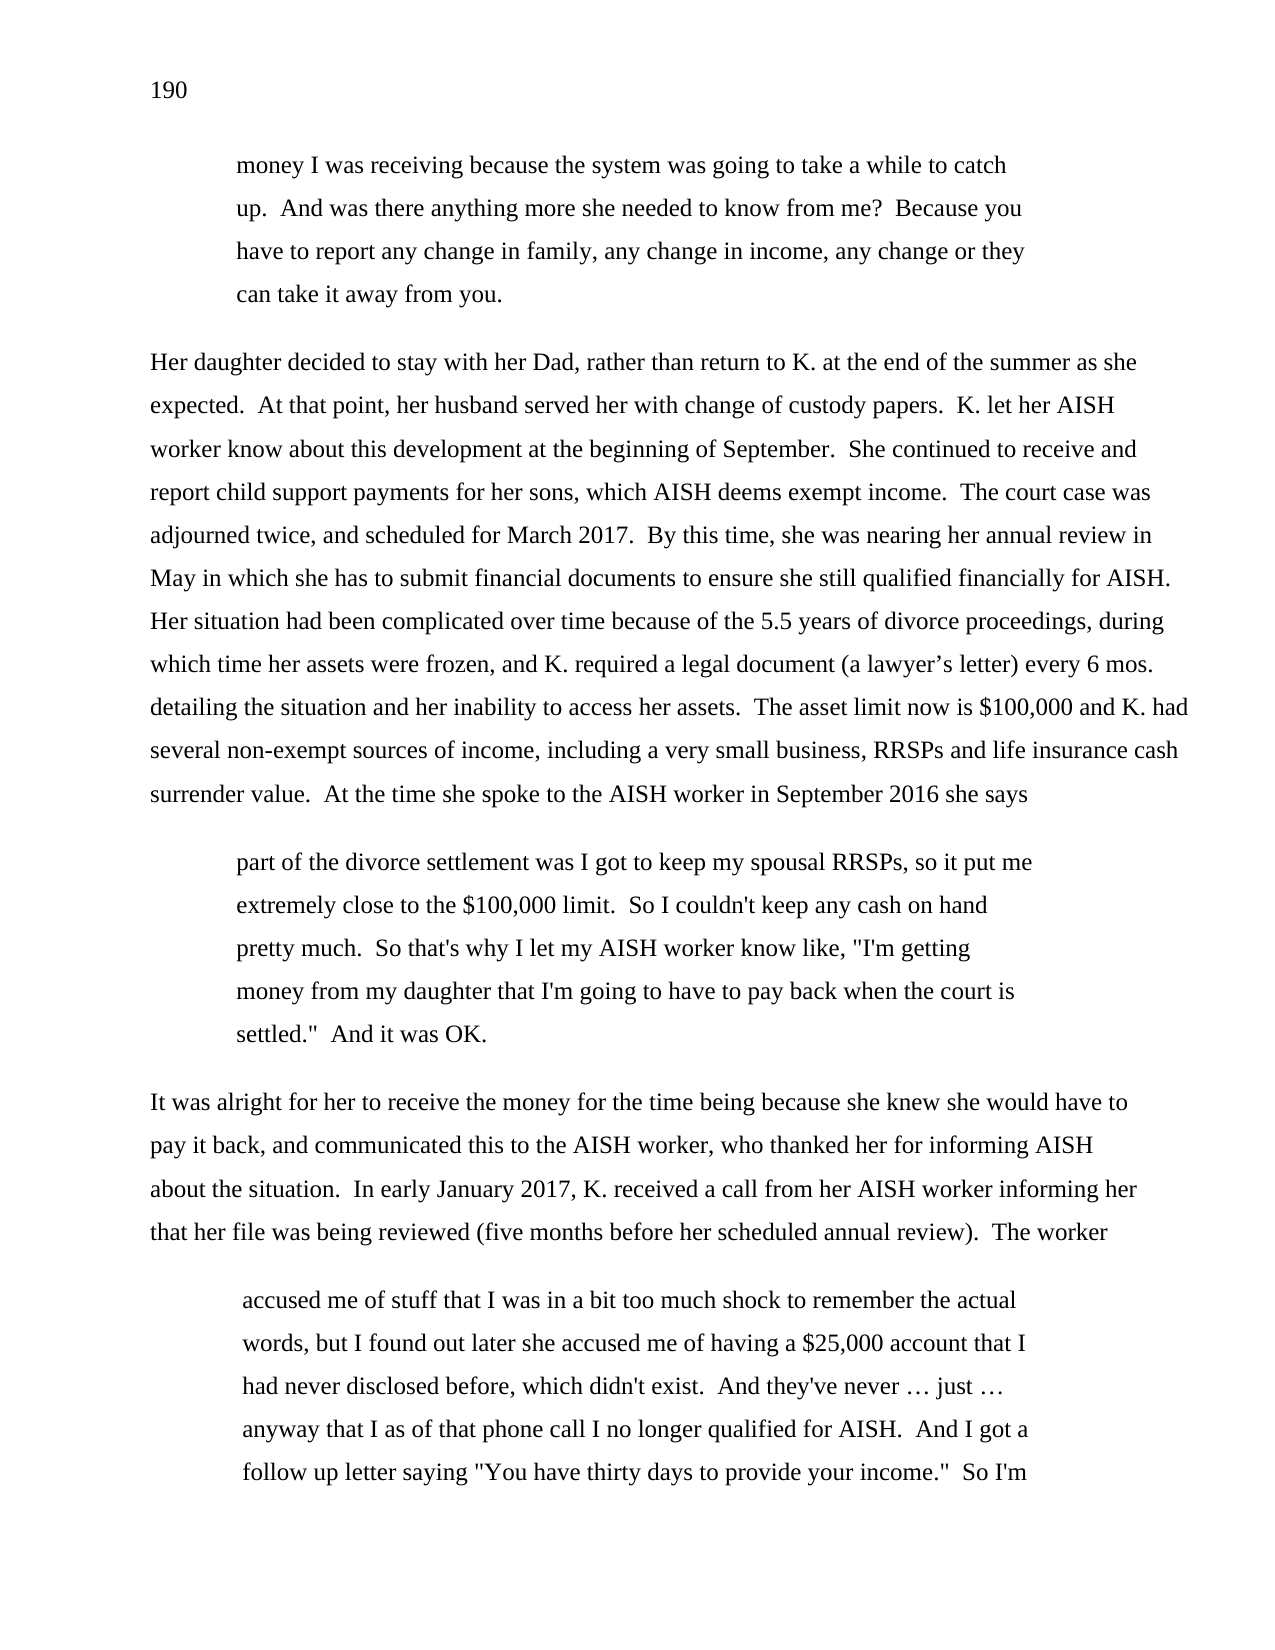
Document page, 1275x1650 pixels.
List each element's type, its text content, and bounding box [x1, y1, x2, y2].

text It was alright for her to receive the money for the time being because she knew she would have to pay it back, and communicated this to the AISH worker, who thanked her for informing AISH about the situation. In early January 2017, K. received a call from her AISH worker informing her that her file was being reviewed (five months before her scheduled annual review). The worker [150, 1087, 1138, 1246]
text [242, 1285, 1036, 1486]
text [236, 150, 1036, 308]
text part of the divorce settlement was I got to keep my spousal RRSPs, so it put me extremely close to the $100,000 limit. So I couldn't keep any cash on hand pretty much. So that's why I let my AISH worker know like, "I'm getting money from my daughter that I'm going to have to pay back when the court is settled." And it was OK. [236, 847, 1036, 1048]
text Her daughter decided to stay with her Dad, rather than return to K. at the end of the summer as she expected. At that point, her husband served her with change of custody papers. K. let her AISH worker know about this development at the beginning of September. She continued to receive and report child support payments for her sons, which AISH deems exempt income. The court case was adjourned twice, and scheduled for March 2017. By this time, she was nearing her annual review in May in which she has to submit financial documents to ensure she still qualified financially for AISH. Her situation had been complicated over time because of the 5.5 years of divorce proceedings, during which time her assets were frozen, and K. required a legal document (a lawyer’s letter) every 6 mos. detailing the situation and her inability to access her assets. The asset limit now is $100,000 and K. had several non-exempt sources of income, including a very small business, RRSPs and life insurance cash surrender value. At the time she spoke to the AISH worker in September 2016 she says [150, 347, 1191, 807]
